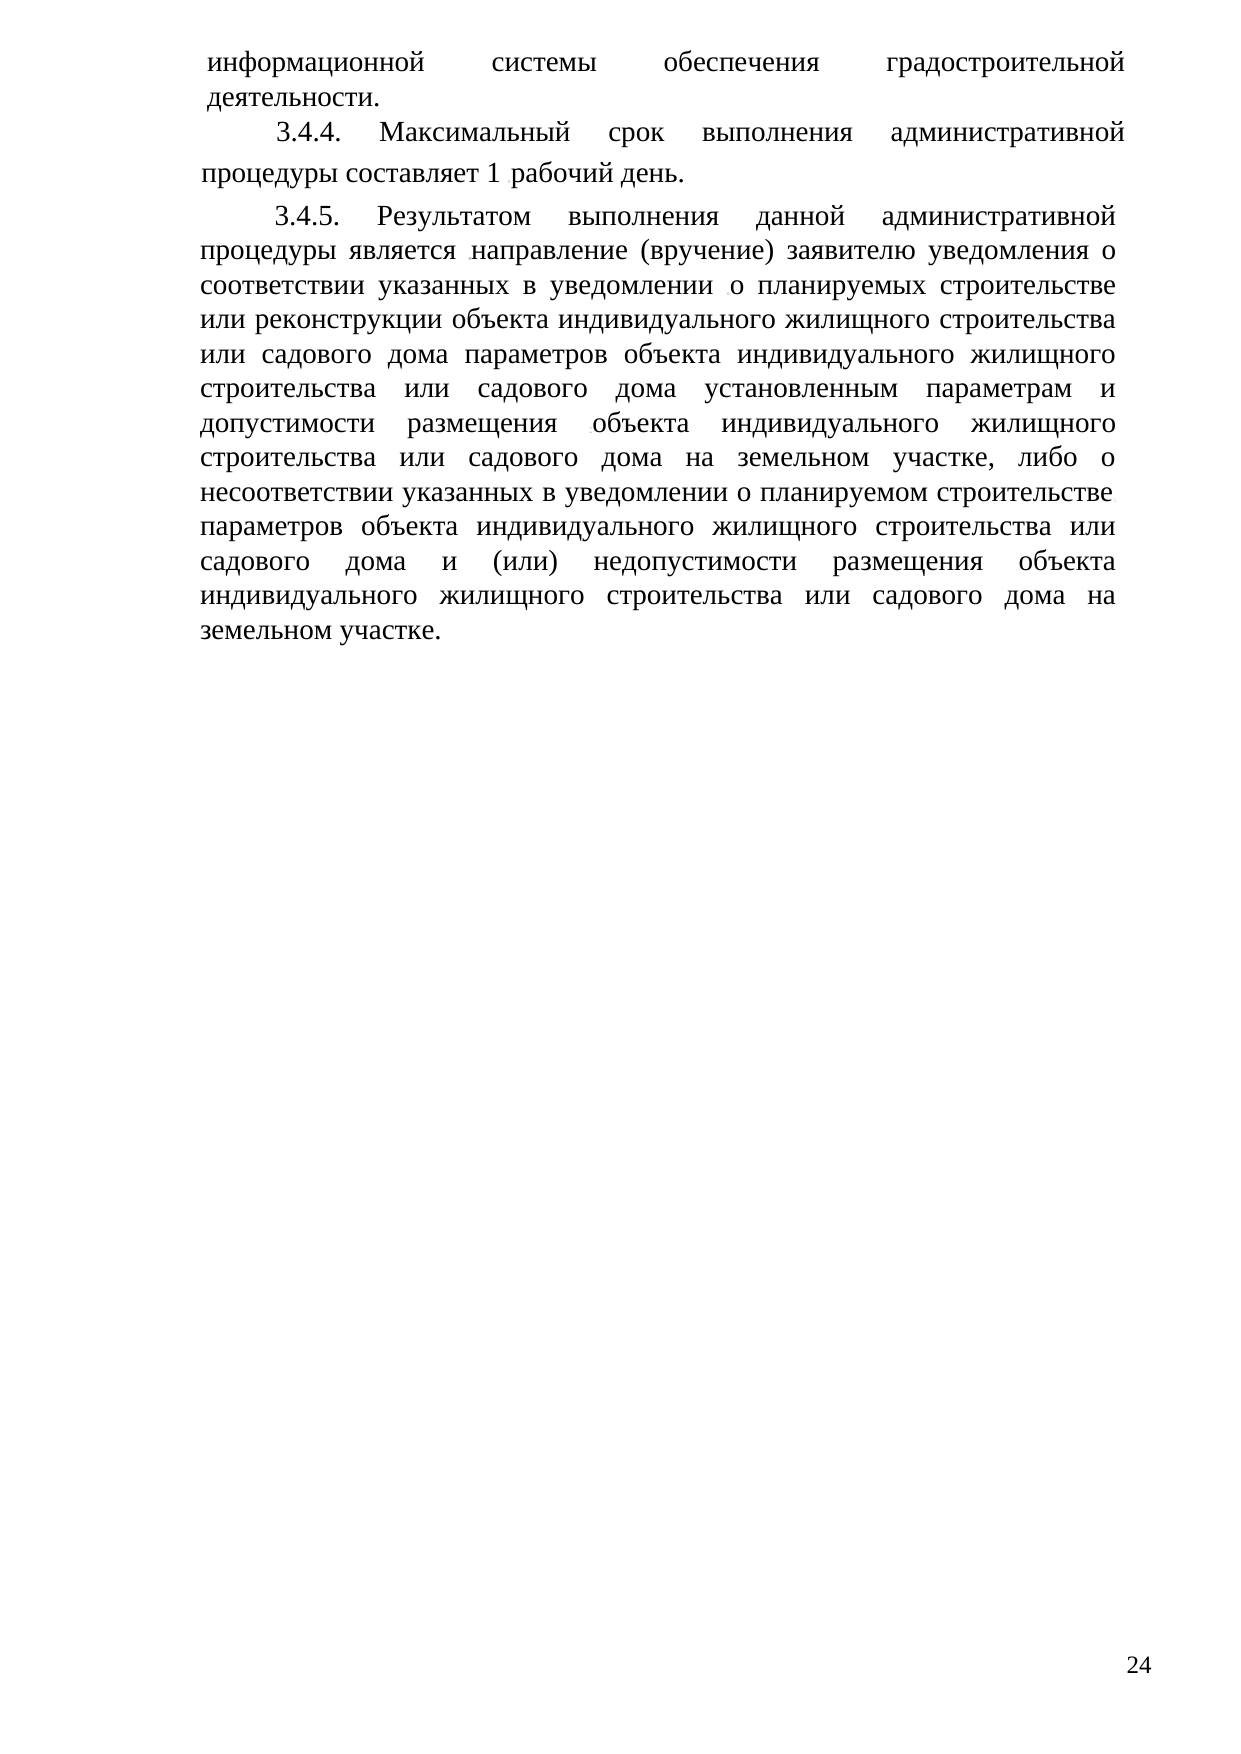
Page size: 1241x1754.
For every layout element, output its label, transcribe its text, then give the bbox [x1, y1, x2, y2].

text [207, 44, 1125, 112]
text 3.4.4. Максимальный срок выполнения административной процедуры составляет 1 рабочий день. [201, 114, 1125, 189]
text 3.4.5. Результатом выполнения данной административной процедуры является направление (вручение) заявителю уведомления о соответствии указанных в уведомлении о планируемых строительстве или реконструкции объекта индивидуального жилищного строительства или садового дома параметров объекта индивидуального жилищного строительства или садового дома установленным параметрам и допустимости размещения объекта индивидуального жилищного строительства или садового дома на земельном участке, либо о несоответствии указанных в уведомлении о планируемом строительстве параметров объекта индивидуального жилищного строительства или садового дома и (или) недопустимости размещения объекта индивидуального жилищного строительства или садового дома на земельном участке. [200, 198, 1116, 645]
